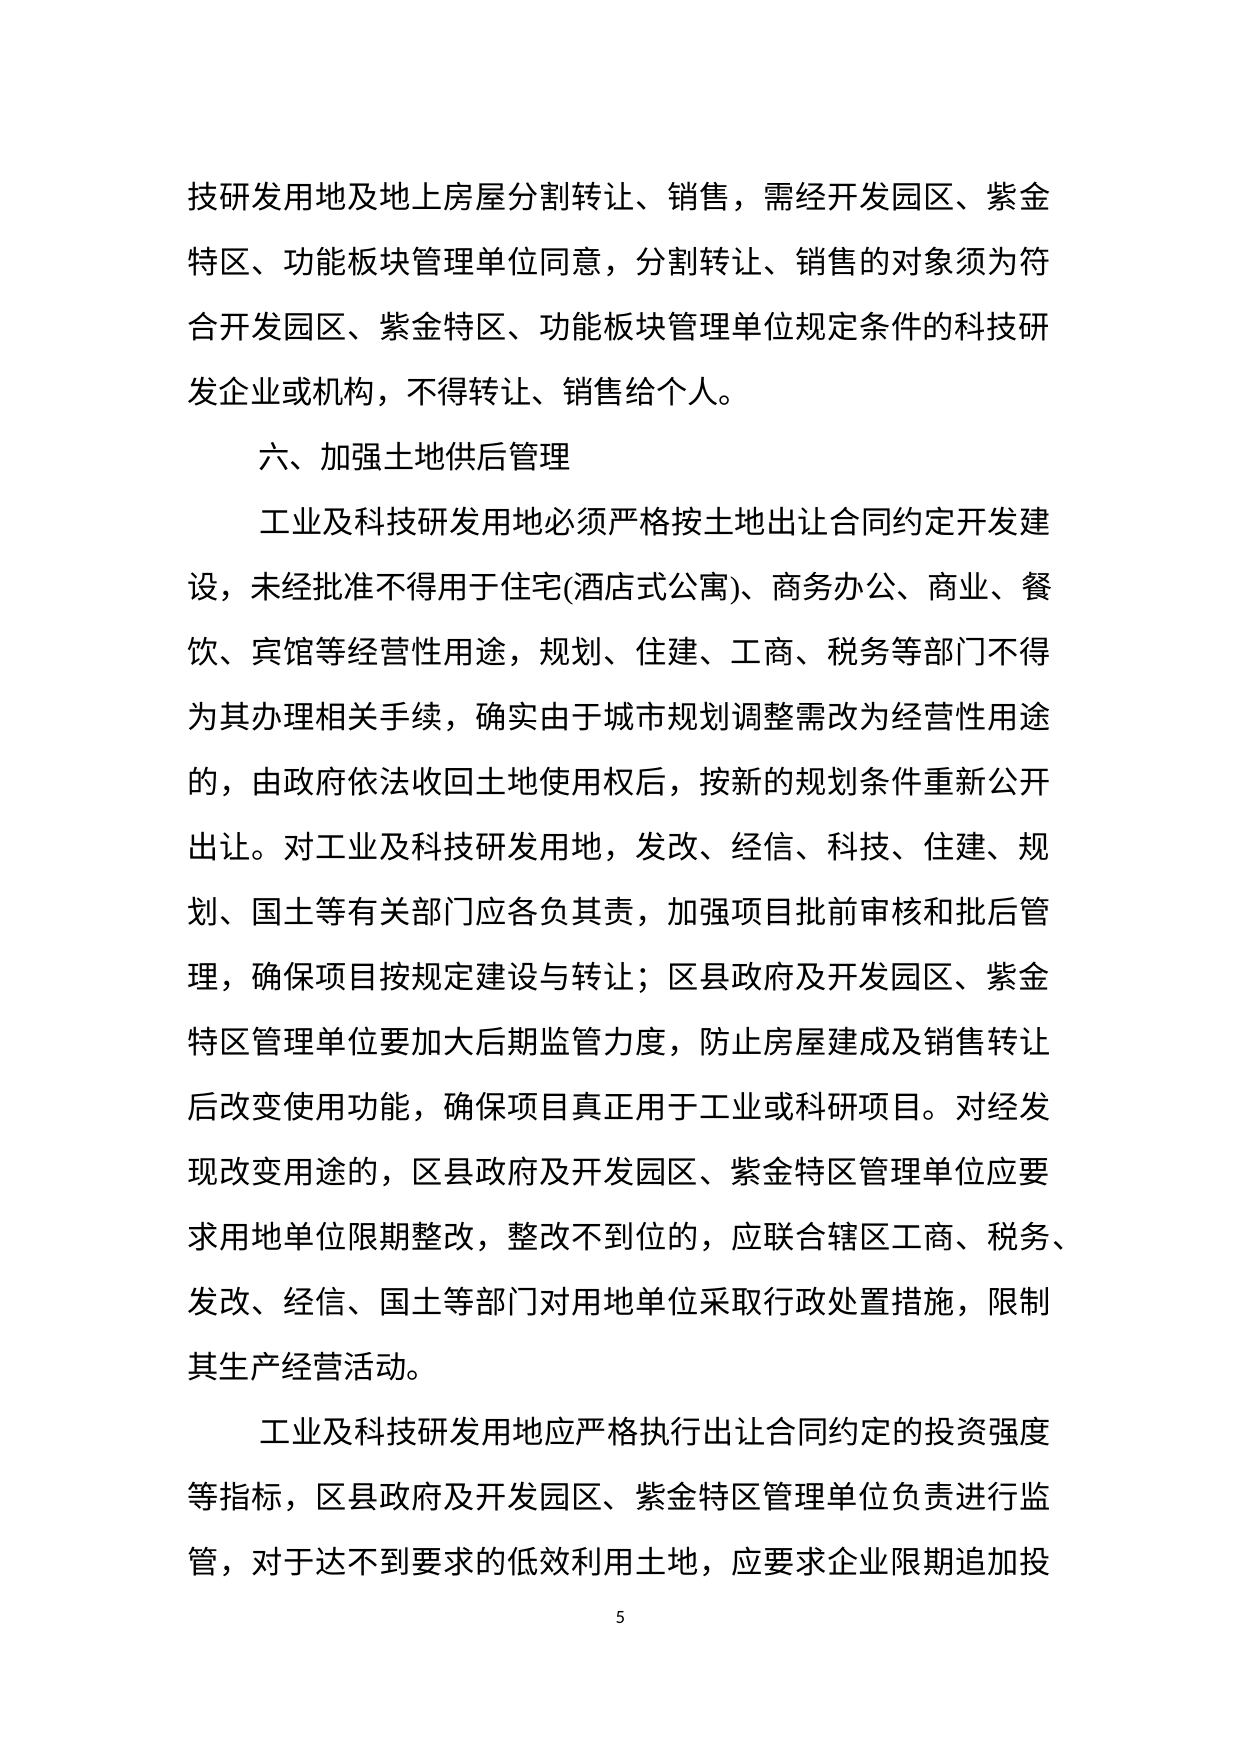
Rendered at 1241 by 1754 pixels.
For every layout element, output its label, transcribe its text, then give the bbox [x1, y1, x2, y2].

text 六、加强土地供后管理 [187, 422, 1053, 487]
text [187, 162, 1053, 422]
text 工业及科技研发用地必须严格按土地出让合同约定开发建设，未经批准不得用于住宅(酒店式公寓)、商务办公、商业、餐饮、宾馆等经营性用途，规划、住建、工商、税务等部门不得为其办理相关手续，确实由于城市规划调整需改为经营性用途的，由政府依法收回土地使用权后，按新的规划条件重新公开出让。对工业及科技研发用地，发改、经信、科技、住建、规划、国土等有关部门应各负其责，加强项目批前审核和批后管理，确保项目按规定建设与转让；区县政府及开发园区、紫金特区管理单位要加大后期监管力度，防止房屋建成及销售转让后改变使用功能，确保项目真正用于工业或科研项目。对经发现改变用途的，区县政府及开发园区、紫金特区管理单位应要求用地单位限期整改，整改不到位的，应联合辖区工商、税务、发改、经信、国土等部门对用地单位采取行政处置措施，限制其生产经营活动。 [187, 487, 1053, 1397]
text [187, 1397, 1053, 1592]
